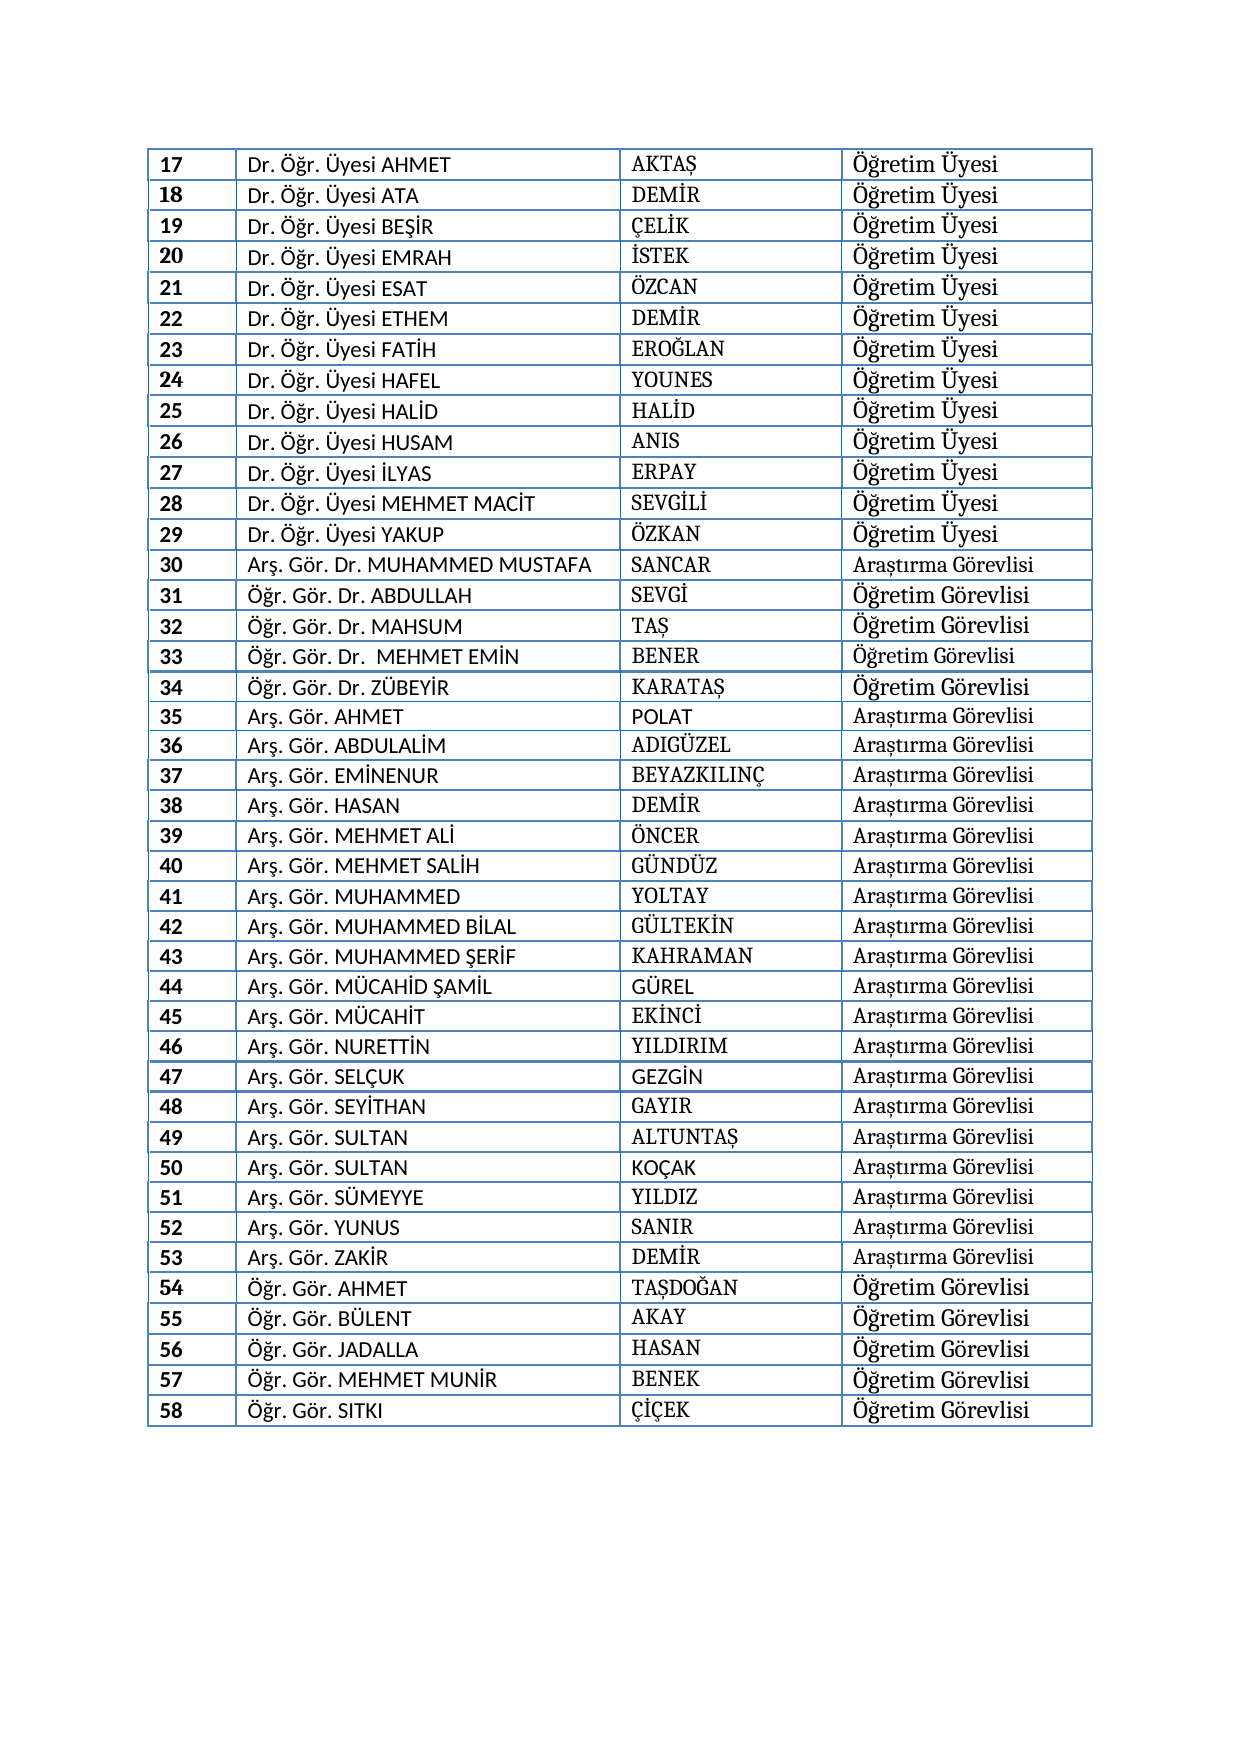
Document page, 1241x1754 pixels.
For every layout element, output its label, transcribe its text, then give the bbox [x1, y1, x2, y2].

table_cell Araştırma Görevlisi [842, 1153, 1092, 1181]
table_cell Dr. Öğr. Üyesi HUSAM [237, 427, 620, 456]
table_cell Öğretim Görevlisi [843, 1335, 1091, 1363]
table_cell ADIGÜZEL [621, 731, 841, 759]
table_cell Araştırma Görevlisi [843, 882, 1091, 910]
table_cell Dr. Öğr. Üyesi HAFEL [237, 366, 620, 394]
table_cell Arş. Gör. HASAN [237, 791, 620, 819]
table_cell Öğr. Gör. MEHMET MUNİR [237, 1366, 619, 1394]
table_cell DEMİR [621, 304, 841, 333]
table_cell ÇELİK [621, 211, 841, 240]
table_cell ÖZCAN [621, 273, 841, 302]
table_cell 37 [149, 760, 235, 789]
table_cell Araştırma Görevlisi [843, 701, 1092, 730]
table_cell 45 [149, 1001, 235, 1030]
table_cell ALTUNTAŞ [621, 1123, 841, 1151]
table_cell Öğr. Gör. BÜLENT [237, 1304, 619, 1333]
table_cell 50 [149, 1152, 236, 1181]
table_cell Öğr. Gör. Dr. ABDULLAH [237, 581, 619, 609]
table_cell Öğretim Üyesi [842, 242, 1092, 271]
table_cell 31 [149, 580, 235, 609]
table_cell Araştırma Görevlisi [842, 852, 1092, 880]
table_cell 34 [149, 671, 236, 701]
table_cell Dr. Öğr. Üyesi İLYAS [237, 458, 619, 487]
table_cell GÜLTEKİN [621, 912, 841, 940]
table_cell Araştırma Görevlisi [842, 730, 1092, 759]
table_cell 30 [149, 550, 236, 578]
table_cell Arş. Gör. MUHAMMED [237, 882, 619, 910]
table_cell SANIR [621, 1213, 841, 1241]
table_cell Arş. Gör. NURETTİN [237, 1032, 620, 1060]
table_cell Öğretim Üyesi [843, 458, 1091, 487]
table_cell 21 [149, 272, 235, 302]
table_cell 25 [149, 395, 235, 425]
table_cell 18 [149, 180, 236, 209]
table_cell 38 [149, 790, 236, 819]
table_cell 40 [149, 851, 236, 880]
table_cell 58 [149, 1396, 235, 1425]
table_cell 56 [149, 1335, 235, 1363]
table_cell POLAT [621, 702, 841, 730]
table_cell Öğretim Üyesi [843, 150, 1091, 178]
table_cell Öğretim Görevlisi [842, 1273, 1092, 1302]
table_cell DEMİR [621, 1243, 841, 1271]
table_cell Araştırma Görevlisi [842, 1032, 1092, 1060]
table_cell Dr. Öğr. Üyesi AHMET [237, 150, 619, 178]
table_cell 47 [149, 1061, 235, 1090]
table_cell Dr. Öğr. Üyesi ESAT [237, 273, 619, 302]
table_cell Öğretim Görevlisi [843, 1304, 1091, 1333]
table_cell Arş. Gör. EMİNENUR [237, 761, 619, 789]
table_cell 44 [149, 971, 236, 1000]
table_cell GAYIR [621, 1093, 841, 1121]
table_cell ÇİÇEK [621, 1396, 841, 1425]
table_cell Arş. Gör. MEHMET ALİ [237, 822, 619, 849]
table_cell SEVGİ [621, 581, 841, 609]
table_cell 48 [149, 1091, 236, 1121]
table_cell ERPAY [621, 458, 841, 487]
table_cell Öğretim Görevlisi [843, 1366, 1091, 1394]
table_cell 24 [149, 365, 236, 394]
table_cell 20 [149, 241, 236, 271]
table_cell Dr. Öğr. Üyesi MEHMET MACİT [237, 489, 620, 518]
table_cell 17 [149, 150, 235, 178]
table_cell ÖZKAN [621, 520, 841, 548]
table_cell 52 [149, 1212, 236, 1241]
table_cell KAHRAMAN [621, 942, 841, 970]
table_cell Dr. Öğr. Üyesi FATİH [237, 335, 619, 363]
table_cell Öğr. Gör. JADALLA [237, 1335, 619, 1363]
table_cell 36 [149, 731, 236, 759]
table_cell DEMİR [621, 791, 841, 819]
table_cell Araştırma Görevlisi [843, 1243, 1091, 1271]
table_cell Arş. Gör. SÜMEYYE [237, 1183, 619, 1211]
table_cell Öğretim Görevlisi [843, 581, 1091, 609]
table_cell Öğretim Üyesi [843, 335, 1091, 363]
table_cell AKAY [621, 1304, 841, 1333]
table_cell Dr. Öğr. Üyesi BEŞİR [237, 211, 619, 240]
table_cell Araştırma Görevlisi [842, 551, 1092, 578]
table_cell Arş. Gör. Dr. MUHAMMED MUSTAFA [237, 551, 620, 578]
table_cell 29 [149, 519, 235, 548]
table_cell Araştırma Görevlisi [842, 1213, 1092, 1241]
table_cell 22 [149, 303, 236, 333]
table_cell 53 [149, 1242, 235, 1271]
table_cell BENER [621, 642, 841, 670]
table_cell Dr. Öğr. Üyesi HALİD [237, 396, 619, 425]
table_cell Arş. Gör. MÜCAHİD ŞAMİL [237, 972, 620, 1000]
table_cell 19 [149, 210, 235, 240]
table_cell Arş. Gör. AHMET [237, 702, 619, 730]
table_cell TAŞDOĞAN [621, 1273, 841, 1302]
table_cell Arş. Gör. MUHAMMED BİLAL [237, 912, 620, 940]
table_cell EKİNCİ [621, 1002, 841, 1030]
table_cell Öğretim Görevlisi [842, 673, 1092, 701]
table_cell ANIS [621, 427, 841, 456]
table_cell Öğr. Gör. Dr. MEHMET EMİN [237, 642, 619, 670]
table_cell 33 [149, 641, 235, 670]
table_cell BEYAZKILINÇ [621, 761, 841, 789]
table_cell Araştırma Görevlisi [843, 1002, 1091, 1030]
table_cell Arş. Gör. SELÇUK [237, 1063, 619, 1090]
table_cell İSTEK [621, 242, 841, 271]
table_cell 35 [149, 702, 235, 730]
table_cell Araştırma Görevlisi [842, 1093, 1092, 1121]
table_cell Araştırma Görevlisi [843, 761, 1091, 789]
table_cell Öğretim Üyesi [842, 489, 1092, 518]
table_cell Öğretim Görevlisi [843, 642, 1091, 670]
table_cell Araştırma Görevlisi [843, 1063, 1091, 1090]
table_cell 46 [149, 1031, 236, 1060]
table_cell BENEK [621, 1366, 841, 1394]
table_cell ÖNCER [621, 822, 841, 849]
table_cell Arş. Gör. ZAKİR [237, 1243, 619, 1271]
table_cell 32 [149, 610, 236, 640]
table_cell Araştırma Görevlisi [842, 791, 1092, 819]
table_cell 51 [149, 1182, 235, 1211]
table_cell YOUNES [621, 366, 841, 394]
table_cell Arş. Gör. MÜCAHİT [237, 1002, 619, 1030]
table_cell Öğretim Görevlisi [843, 1396, 1091, 1425]
table_cell HASAN [621, 1335, 841, 1363]
table_cell Öğretim Üyesi [843, 211, 1091, 240]
table_cell Öğretim Üyesi [842, 304, 1092, 333]
table_cell Dr. Öğr. Üyesi ATA [237, 181, 620, 209]
table_cell Öğr. Gör. AHMET [237, 1273, 620, 1302]
table_cell YOLTAY [621, 882, 841, 910]
table_cell GÜREL [621, 972, 841, 1000]
table_cell Öğr. Gör. Dr. MAHSUM [237, 611, 620, 640]
table_cell EROĞLAN [621, 335, 841, 363]
table_cell Dr. Öğr. Üyesi ETHEM [237, 304, 620, 333]
table_cell AKTAŞ [621, 150, 841, 178]
table_cell Öğr. Gör. SITKI [237, 1396, 619, 1425]
table_cell Öğretim Üyesi [843, 273, 1091, 302]
table_cell GÜNDÜZ [621, 852, 841, 880]
table_cell Arş. Gör. SULTAN [237, 1153, 620, 1181]
table_cell Arş. Gör. ABDULALİM [237, 731, 620, 759]
table_cell TAŞ [621, 611, 841, 640]
table_cell 26 [149, 426, 236, 456]
table_cell Öğretim Üyesi [842, 366, 1092, 394]
table_cell DEMİR [621, 181, 841, 209]
table_cell 43 [149, 941, 235, 970]
table_cell Arş. Gör. SEYİTHAN [237, 1093, 620, 1121]
table_cell Öğretim Üyesi [842, 427, 1092, 456]
table_cell KARATAŞ [621, 673, 841, 701]
table_cell 39 [149, 821, 235, 849]
table_cell Araştırma Görevlisi [842, 972, 1092, 1000]
table_cell 42 [149, 911, 236, 940]
table_cell YILDIRIM [621, 1032, 841, 1060]
table_cell Arş. Gör. MUHAMMED ŞERİF [237, 942, 619, 970]
table_cell 55 [149, 1303, 235, 1333]
table_cell 27 [149, 457, 235, 487]
table_cell GEZGİN [621, 1063, 841, 1090]
table_cell 49 [149, 1122, 235, 1151]
table_cell Öğretim Üyesi [843, 520, 1091, 548]
table_cell Arş. Gör. SULTAN [237, 1123, 619, 1151]
table_cell Öğretim Üyesi [843, 396, 1091, 425]
table_cell 57 [149, 1366, 235, 1394]
table_cell Arş. Gör. YUNUS [237, 1213, 620, 1241]
table_cell YILDIZ [621, 1183, 841, 1211]
table_cell Arş. Gör. MEHMET SALİH [237, 852, 620, 880]
table_cell Öğr. Gör. Dr. ZÜBEYİR [237, 673, 620, 701]
table_cell SANCAR [621, 551, 841, 578]
table_cell Öğretim Üyesi [842, 181, 1092, 209]
table_cell 28 [149, 488, 236, 518]
table_cell Araştırma Görevlisi [843, 822, 1091, 849]
table_cell KOÇAK [621, 1153, 841, 1181]
table_cell Araştırma Görevlisi [843, 1123, 1091, 1151]
table_cell SEVGİLİ [621, 489, 841, 518]
table_cell Öğretim Görevlisi [842, 611, 1092, 640]
table_cell 41 [149, 881, 235, 910]
table_cell 54 [149, 1272, 236, 1302]
table_cell Dr. Öğr. Üyesi YAKUP [237, 520, 619, 548]
table_cell 23 [149, 334, 235, 363]
table_cell Dr. Öğr. Üyesi EMRAH [237, 242, 620, 271]
table_cell Araştırma Görevlisi [843, 1183, 1091, 1211]
table_cell HALİD [621, 396, 841, 425]
table_cell Araştırma Görevlisi [842, 912, 1092, 940]
table_cell Araştırma Görevlisi [843, 942, 1091, 970]
